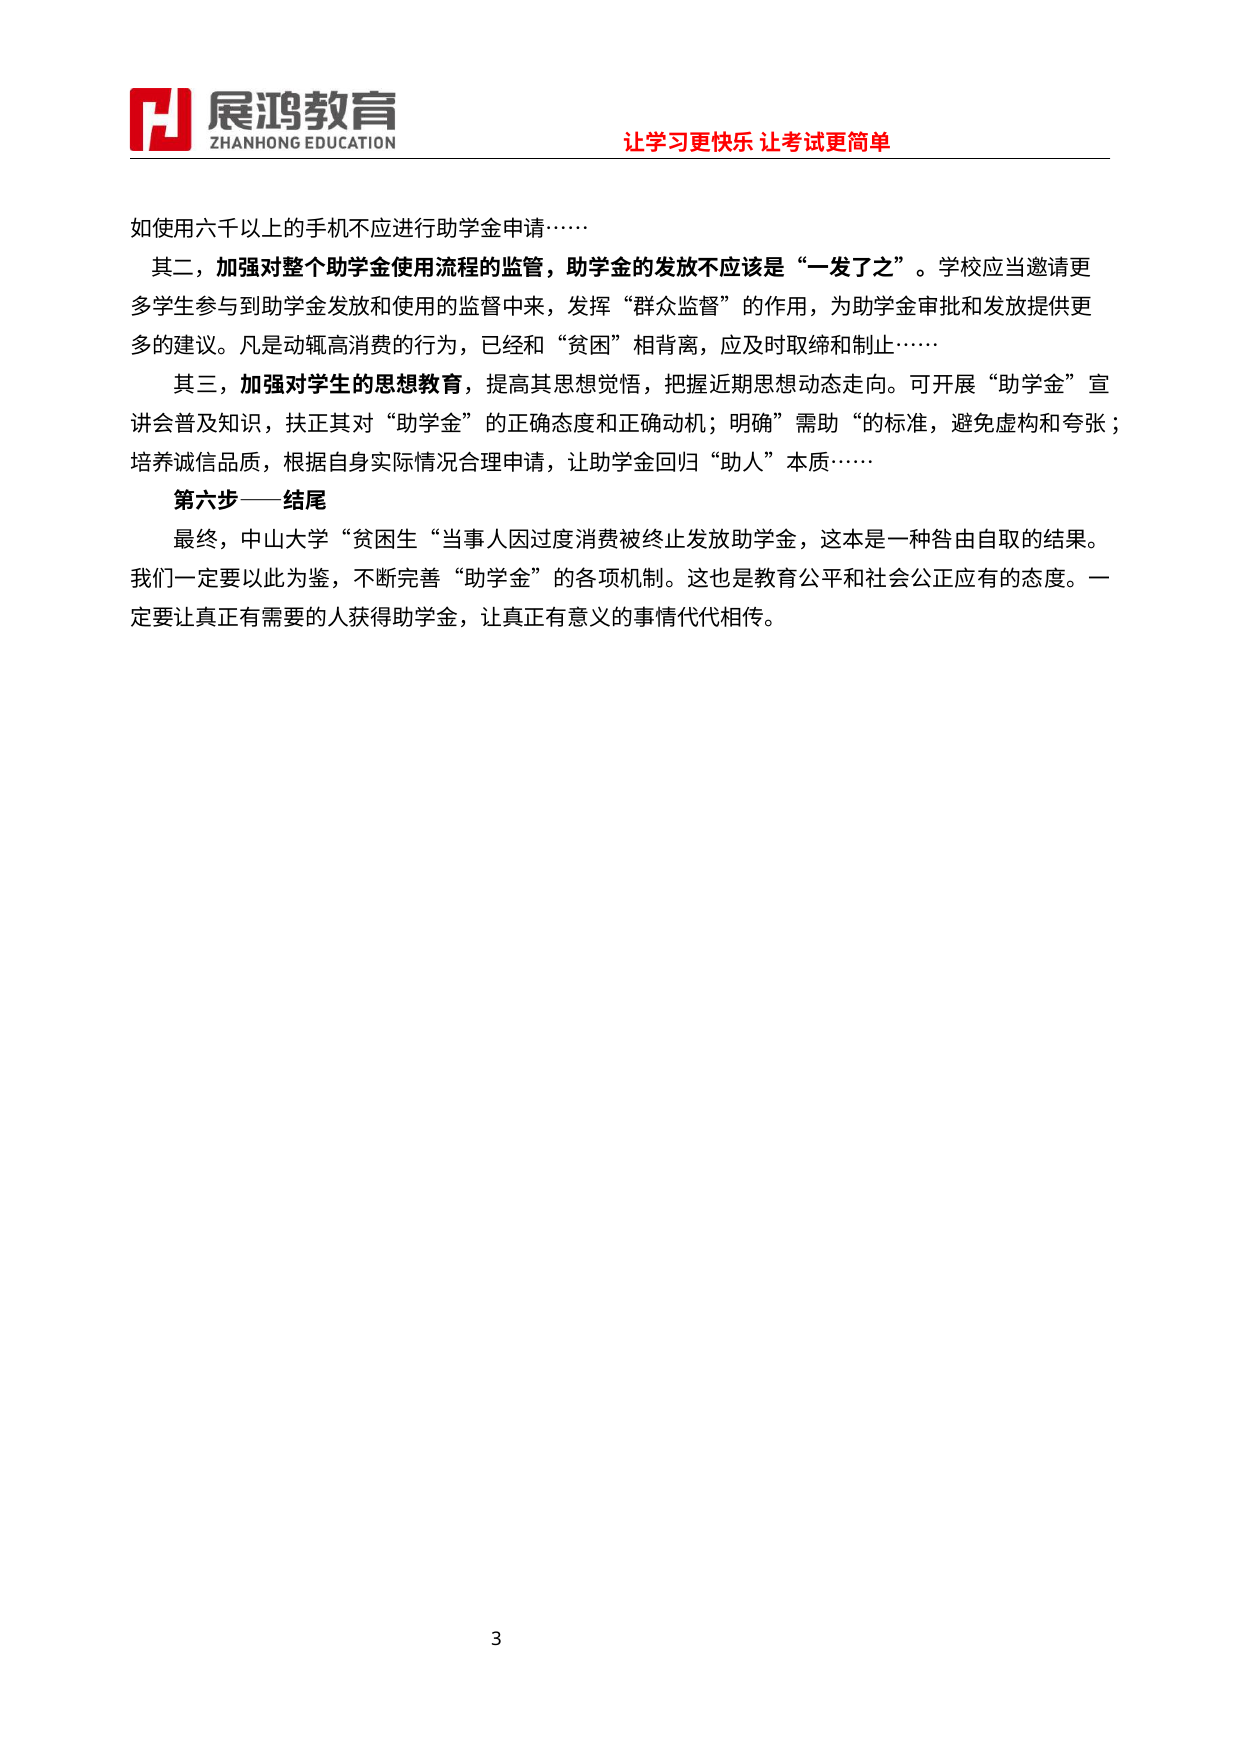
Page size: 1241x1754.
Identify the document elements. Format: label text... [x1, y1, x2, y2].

text 最终，中山大学“贫困生“当事人因过度消费被终止发放助学金，这本是一种咎由自取的结果。我们一定要以此为鉴，不断完善“助学金”的各项机制。这也是教育公平和社会公正应有的态度。一定要让真正有需要的人获得助学金，让真正有意义的事情代代相传。 [130, 522, 1110, 632]
picture [129, 88, 396, 151]
text 其三，加强对学生的思想教育，提高其思想觉悟，把握近期思想动态走向。可开展“助学金”宣讲会普及知识，扶正其对“助学金”的正确态度和正确动机；明确”需助“的标准，避免虚构和夸张；培养诚信品质，根据自身实际情况合理申请，让助学金回归“助人”本质…… [130, 366, 1110, 477]
text 第六步——结尾 [130, 483, 1110, 515]
text 其二，加强对整个助学金使用流程的监管，助学金的发放不应该是“一发了之”。学校应当邀请更多学生参与到助学金发放和使用的监督中来，发挥“群众监督”的作用，为助学金审批和发放提供更多的建议。凡是动辄高消费的行为，已经和“贫困”相背离，应及时取缔和制止…… [130, 249, 1110, 360]
